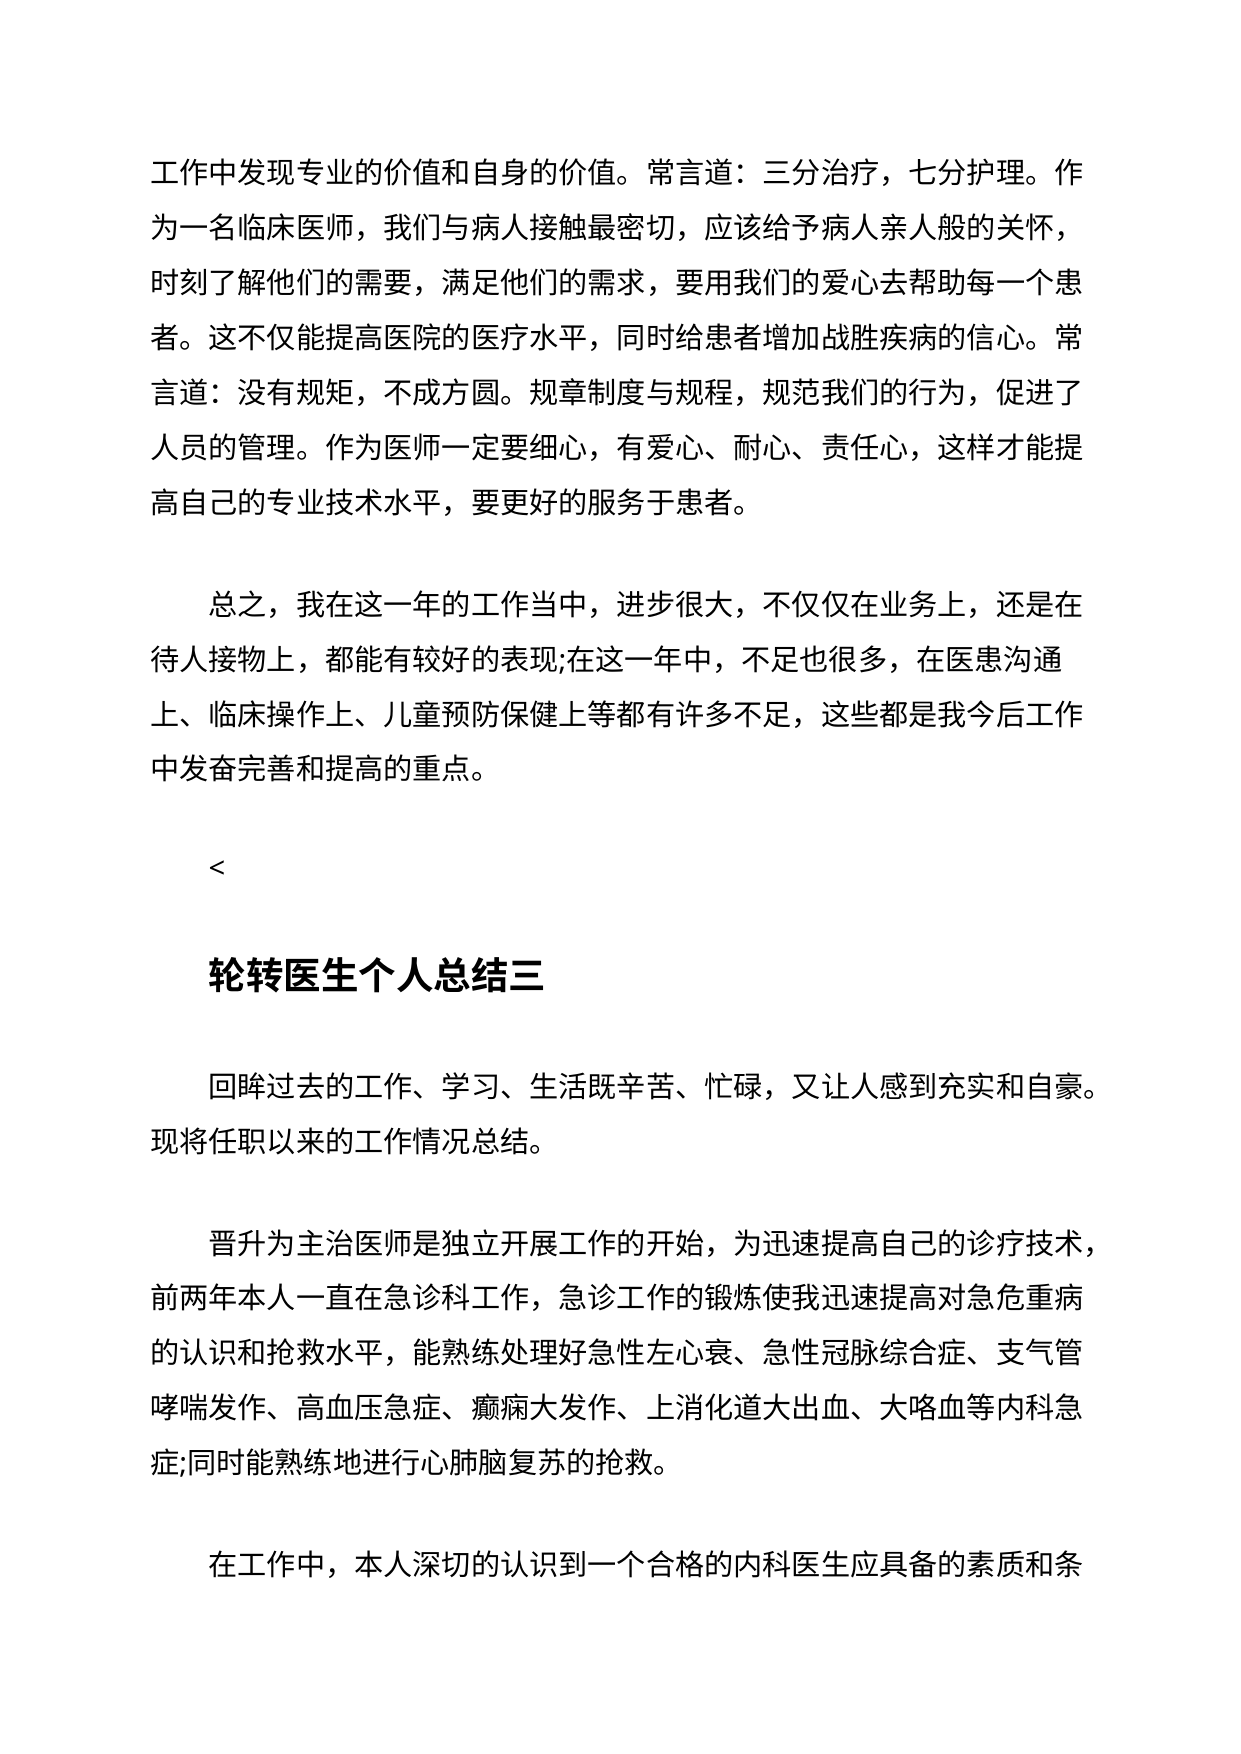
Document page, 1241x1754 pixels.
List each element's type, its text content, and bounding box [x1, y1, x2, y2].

text 晋升为主治医师是独立开展工作的开始，为迅速提高自己的诊疗技术，前两年本人一直在急诊科工作，急诊工作的锻炼使我迅速提高对急危重病的认识和抢救水平，能熟练处理好急性左心衰、急性冠脉综合症、支气管哮喘发作、高血压急症、癫痫大发作、上消化道大出血、大咯血等内科急症;同时能熟练地进行心肺脑复苏的抢救。 [150, 1220, 1090, 1482]
text 轮转医生个人总结三 [150, 946, 1090, 1000]
text 回眸过去的工作、学习、生活既辛苦、忙碌，又让人感到充实和自豪。现将任职以来的工作情况总结。 [150, 1063, 1090, 1161]
text 总之，我在这一年的工作当中，进步很大，不仅仅在业务上，还是在待人接物上，都能有较好的表现;在这一年中，不足也很多，在医患沟通上、临床操作上、儿童预防保健上等都有许多不足，这些都是我今后工作中发奋完善和提高的重点。 [150, 581, 1090, 788]
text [150, 1542, 1090, 1584]
text < [150, 848, 1090, 887]
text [150, 150, 1090, 522]
